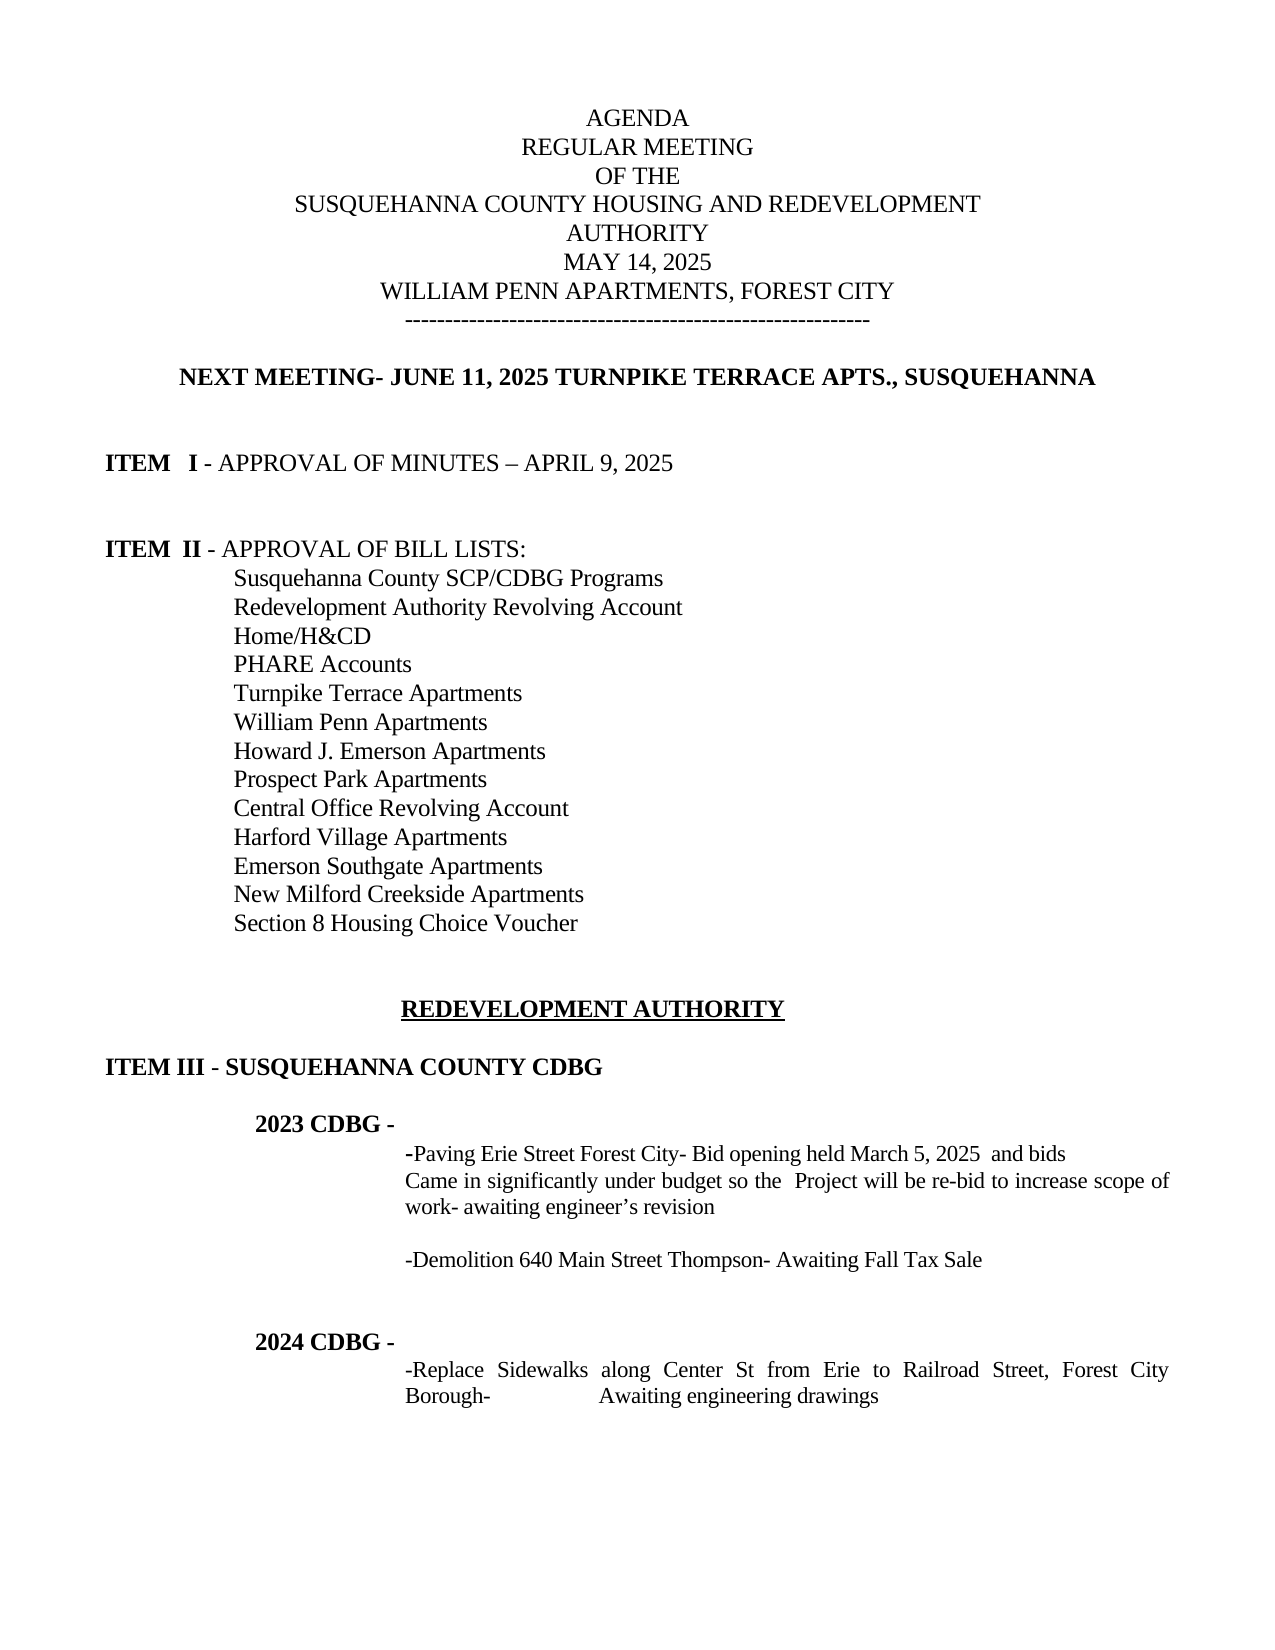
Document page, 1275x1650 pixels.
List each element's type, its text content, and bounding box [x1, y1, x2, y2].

text AGENDA [105, 103, 1170, 132]
text ITEM I - APPROVAL OF MINUTES – APRIL 9, 2025 [105, 448, 1170, 477]
text Home/H&CD [105, 621, 1095, 649]
text Susquehanna County SCP/CDBG Programs [105, 563, 1020, 592]
text -Demolition 640 Main Street Thompson- Awaiting Fall Tax Sale [330, 1246, 1170, 1272]
text NEXT MEETING- JUNE 11, 2025 TURNPIKE TERRACE APTS., SUSQUEHANNA [105, 362, 1170, 391]
text MAY 14, 2025 [105, 247, 1170, 276]
text ITEM III - SUSQUEHANNA COUNTY CDBG [105, 1052, 1170, 1081]
text OF THE [105, 161, 1170, 189]
text Harford Village Apartments [105, 822, 1170, 851]
text New Milford Creekside Apartments [105, 879, 1170, 908]
text 2024 CDBG - [255, 1327, 1170, 1356]
text Section 8 Housing Choice Voucher [105, 908, 1170, 937]
text ITEM II - APPROVAL OF BILL LISTS: [105, 534, 1170, 563]
text 2023 CDBG - [105, 1109, 1170, 1138]
text Prospect Park Apartments [105, 764, 1170, 793]
text Turnpike Terrace Apartments [105, 678, 1095, 707]
text Central Office Revolving Account [105, 793, 1095, 822]
text Emerson Southgate Apartments [105, 851, 1170, 879]
text REGULAR MEETING [105, 132, 1170, 161]
text ---------------------------------------------------------- [105, 304, 1170, 333]
text PHARE Accounts [105, 649, 1095, 678]
text Redevelopment Authority Revolving Account [105, 592, 1170, 621]
text William Penn Apartments [105, 707, 1020, 736]
text -Paving Erie Street Forest City- Bid opening held March 5, 2025 and bids [105, 1138, 1170, 1167]
text SUSQUEHANNA COUNTY HOUSING AND REDEVELOPMENT [105, 189, 1170, 218]
text -Replace Sidewalks along Center St from Erie to Railroad Street, Forest City Borough- Awaiting engineering drawings [405, 1356, 1170, 1409]
text Came in significantly under budget so the Project will be re-bid to increase scope of work- awaiting engineer’s revision [405, 1167, 1170, 1219]
text REDEVELOPMENT AUTHORITY [105, 994, 1170, 1023]
text WILLIAM PENN APARTMENTS, FOREST CITY [105, 276, 1170, 304]
text Howard J. Emerson Apartments [105, 736, 1170, 764]
text AUTHORITY [105, 218, 1170, 247]
